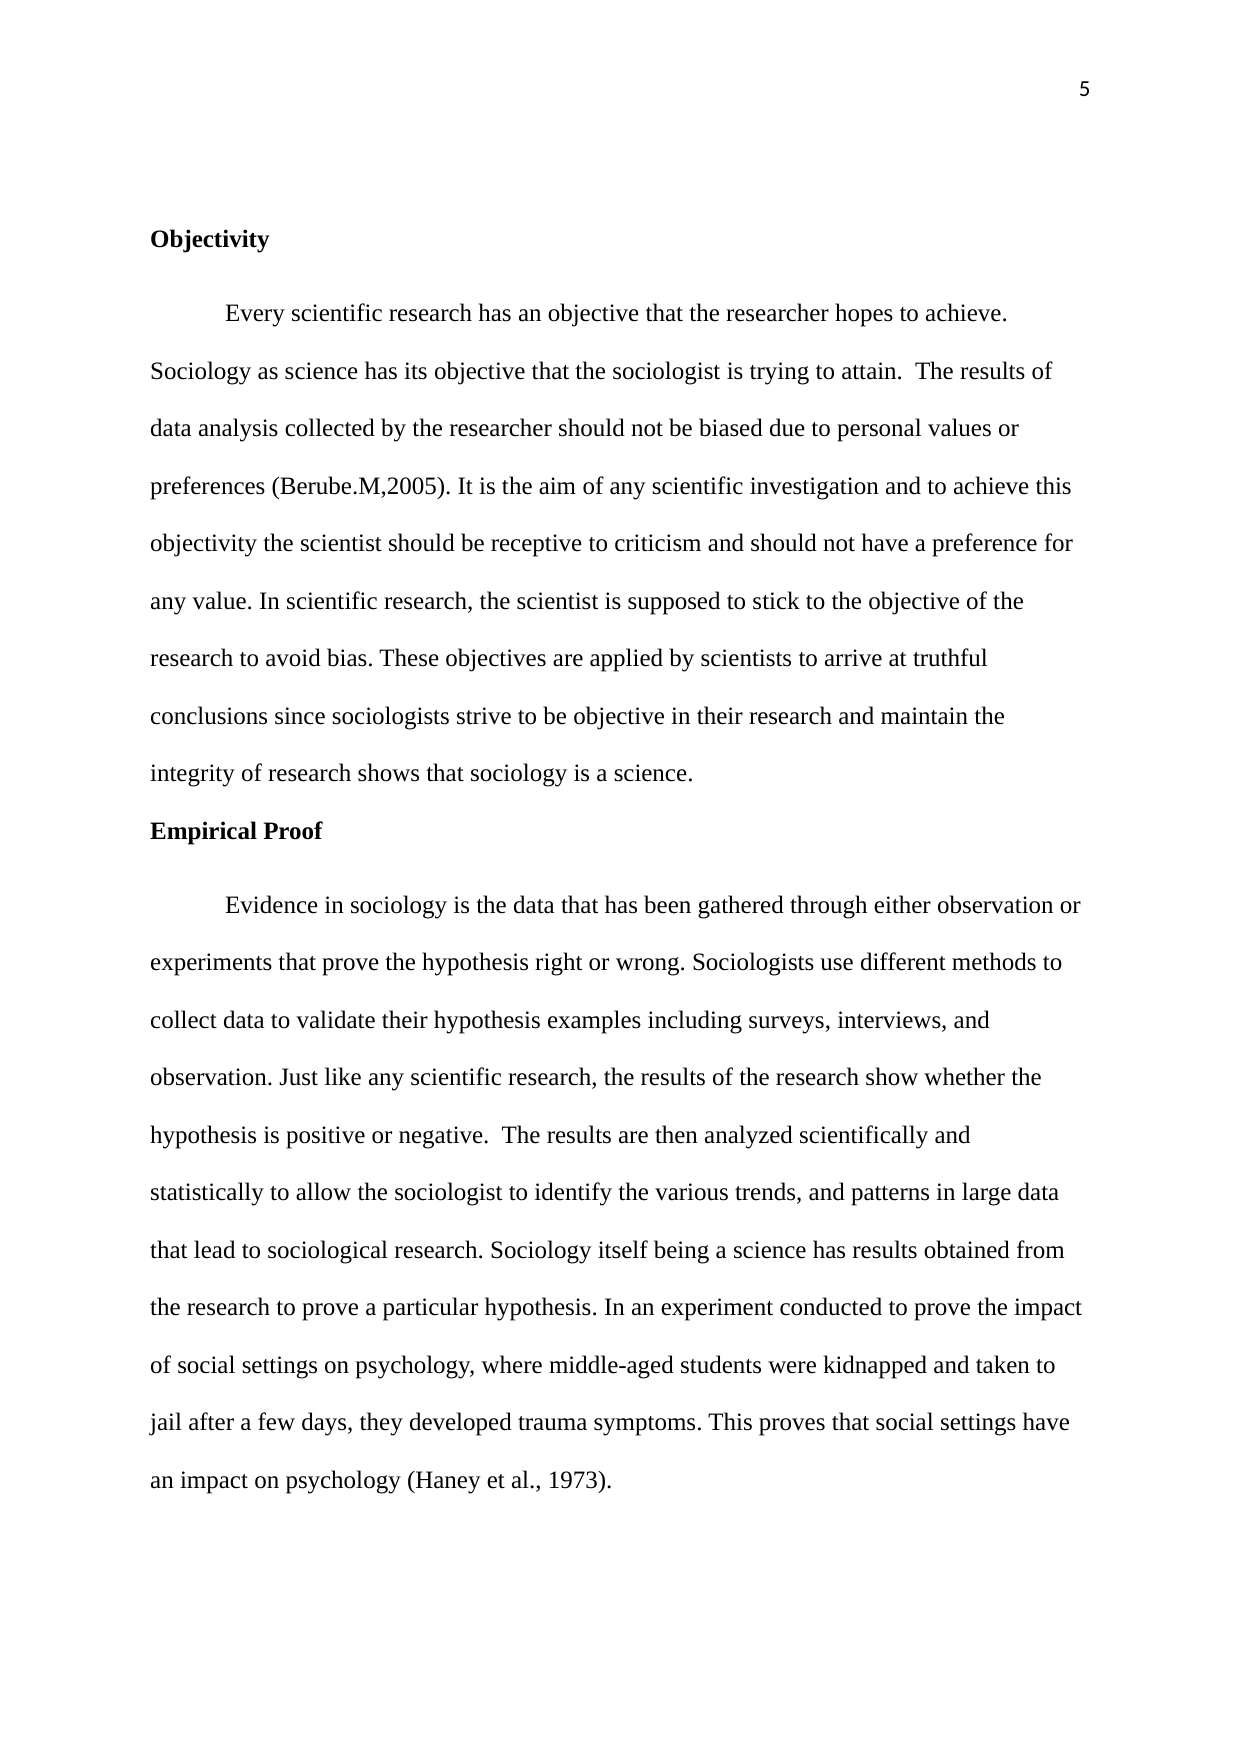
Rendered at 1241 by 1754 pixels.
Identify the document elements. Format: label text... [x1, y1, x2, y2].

text Objectivity [150, 224, 1090, 253]
text Every scientific research has an objective that the researcher hopes to achieve. Sociology as science has its objective that the sociologist is trying to attain. The results of data analysis collected by the researcher should not be biased due to personal values or preferences (Berube.M,2005). It is the aim of any scientific investigation and to achieve this objectivity the scientist should be receptive to criticism and should not have a preference for any value. In scientific research, the scientist is supposed to stick to the objective of the research to avoid bias. These objectives are applied by scientists to arrive at truthful conclusions since sociologists strive to be objective in their research and maintain the integrity of research shows that sociology is a science. [150, 298, 1090, 787]
text Empirical Proof [150, 816, 1090, 844]
text Evidence in sociology is the data that has been gathered through either observation or experiments that prove the hypothesis right or wrong. Sociologists use different methods to collect data to validate their hypothesis examples including surveys, interviews, and observation. Just like any scientific research, the results of the research show whether the hypothesis is positive or negative. The results are then analyzed scientifically and statistically to allow the sociologist to identify the various trends, and patterns in large data that lead to sociological research. Sociology itself being a science has results obtained from the research to prove a particular hypothesis. In an experiment conducted to prove the impact of social settings on psychology, where middle-aged students were kidnapped and taken to jail after a few days, they developed trauma symptoms. This proves that social settings have an impact on psychology (Haney et al., 1973). [150, 890, 1090, 1494]
